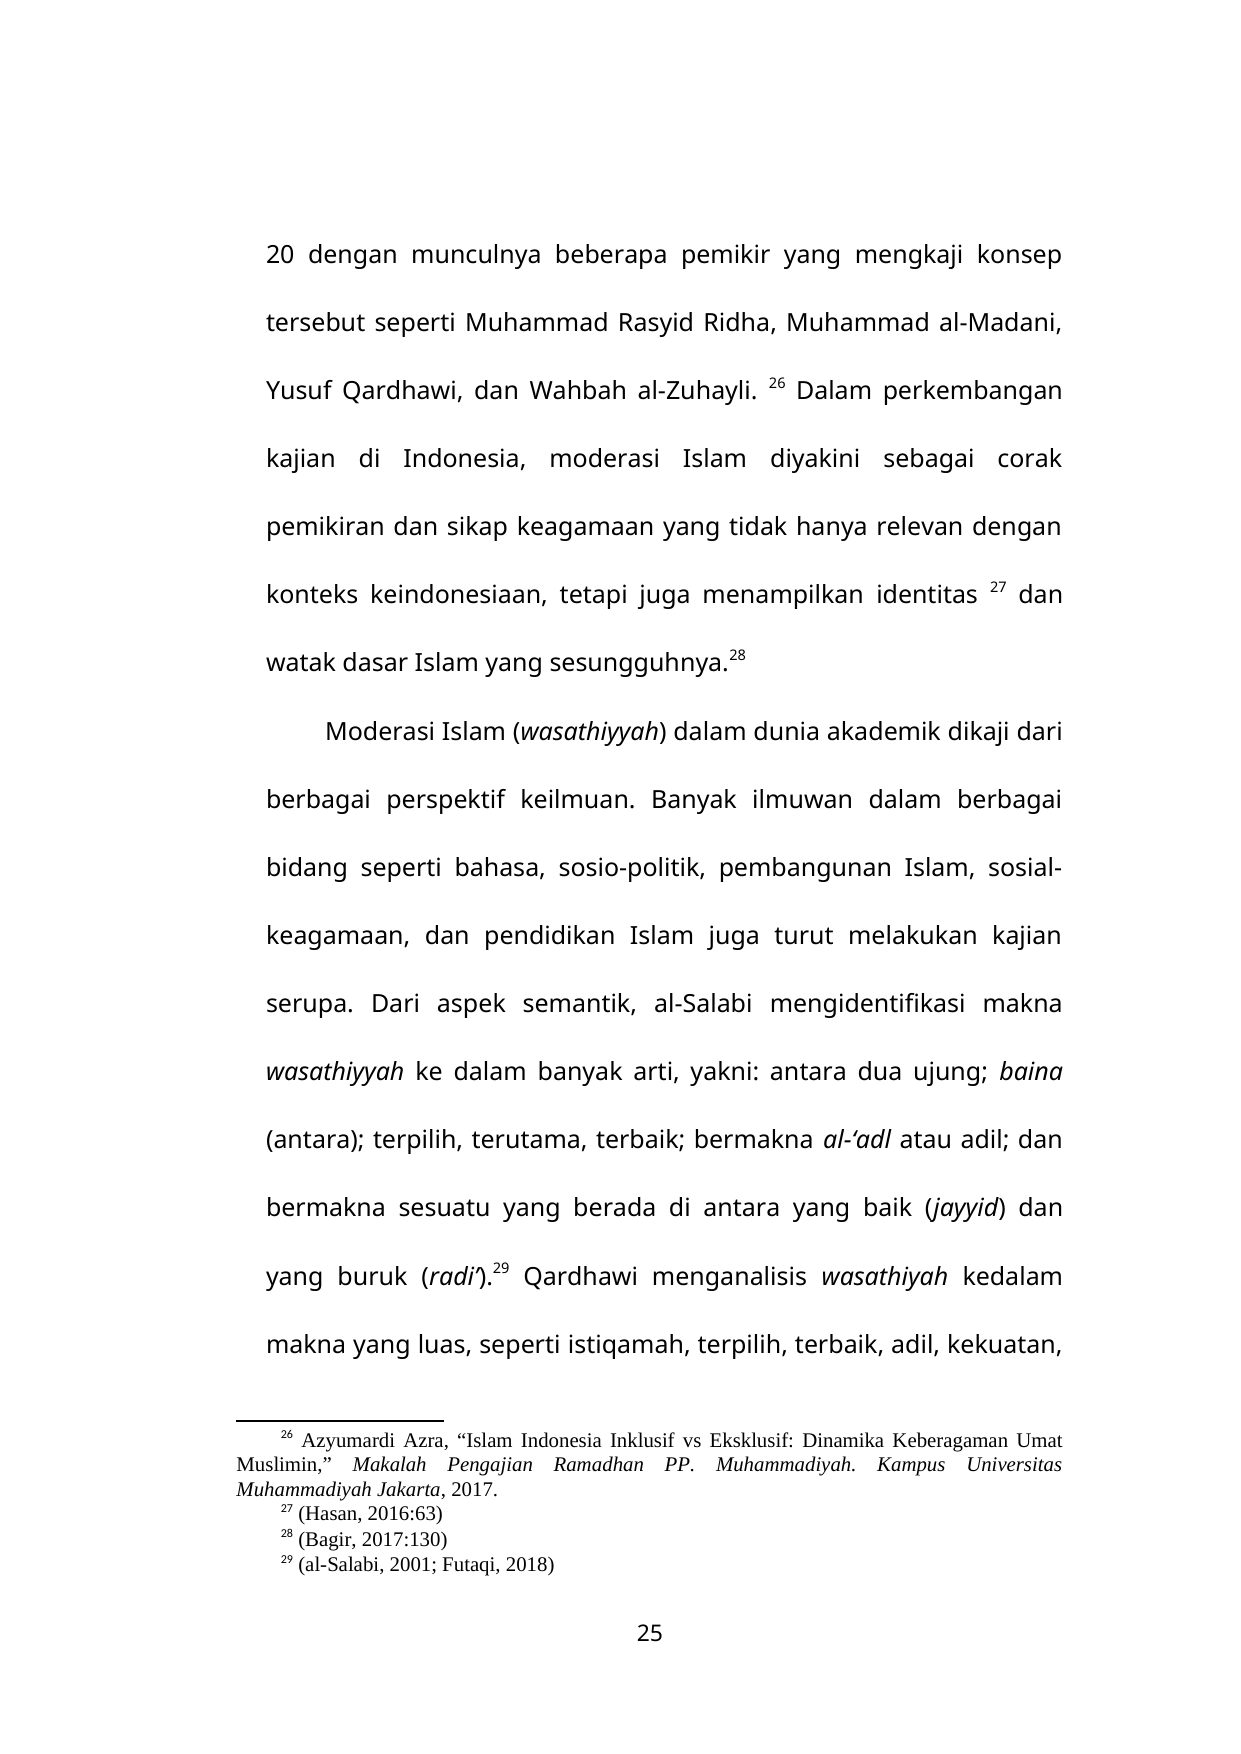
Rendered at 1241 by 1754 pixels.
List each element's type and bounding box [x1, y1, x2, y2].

text [266, 236, 1063, 679]
text [266, 713, 1063, 1360]
